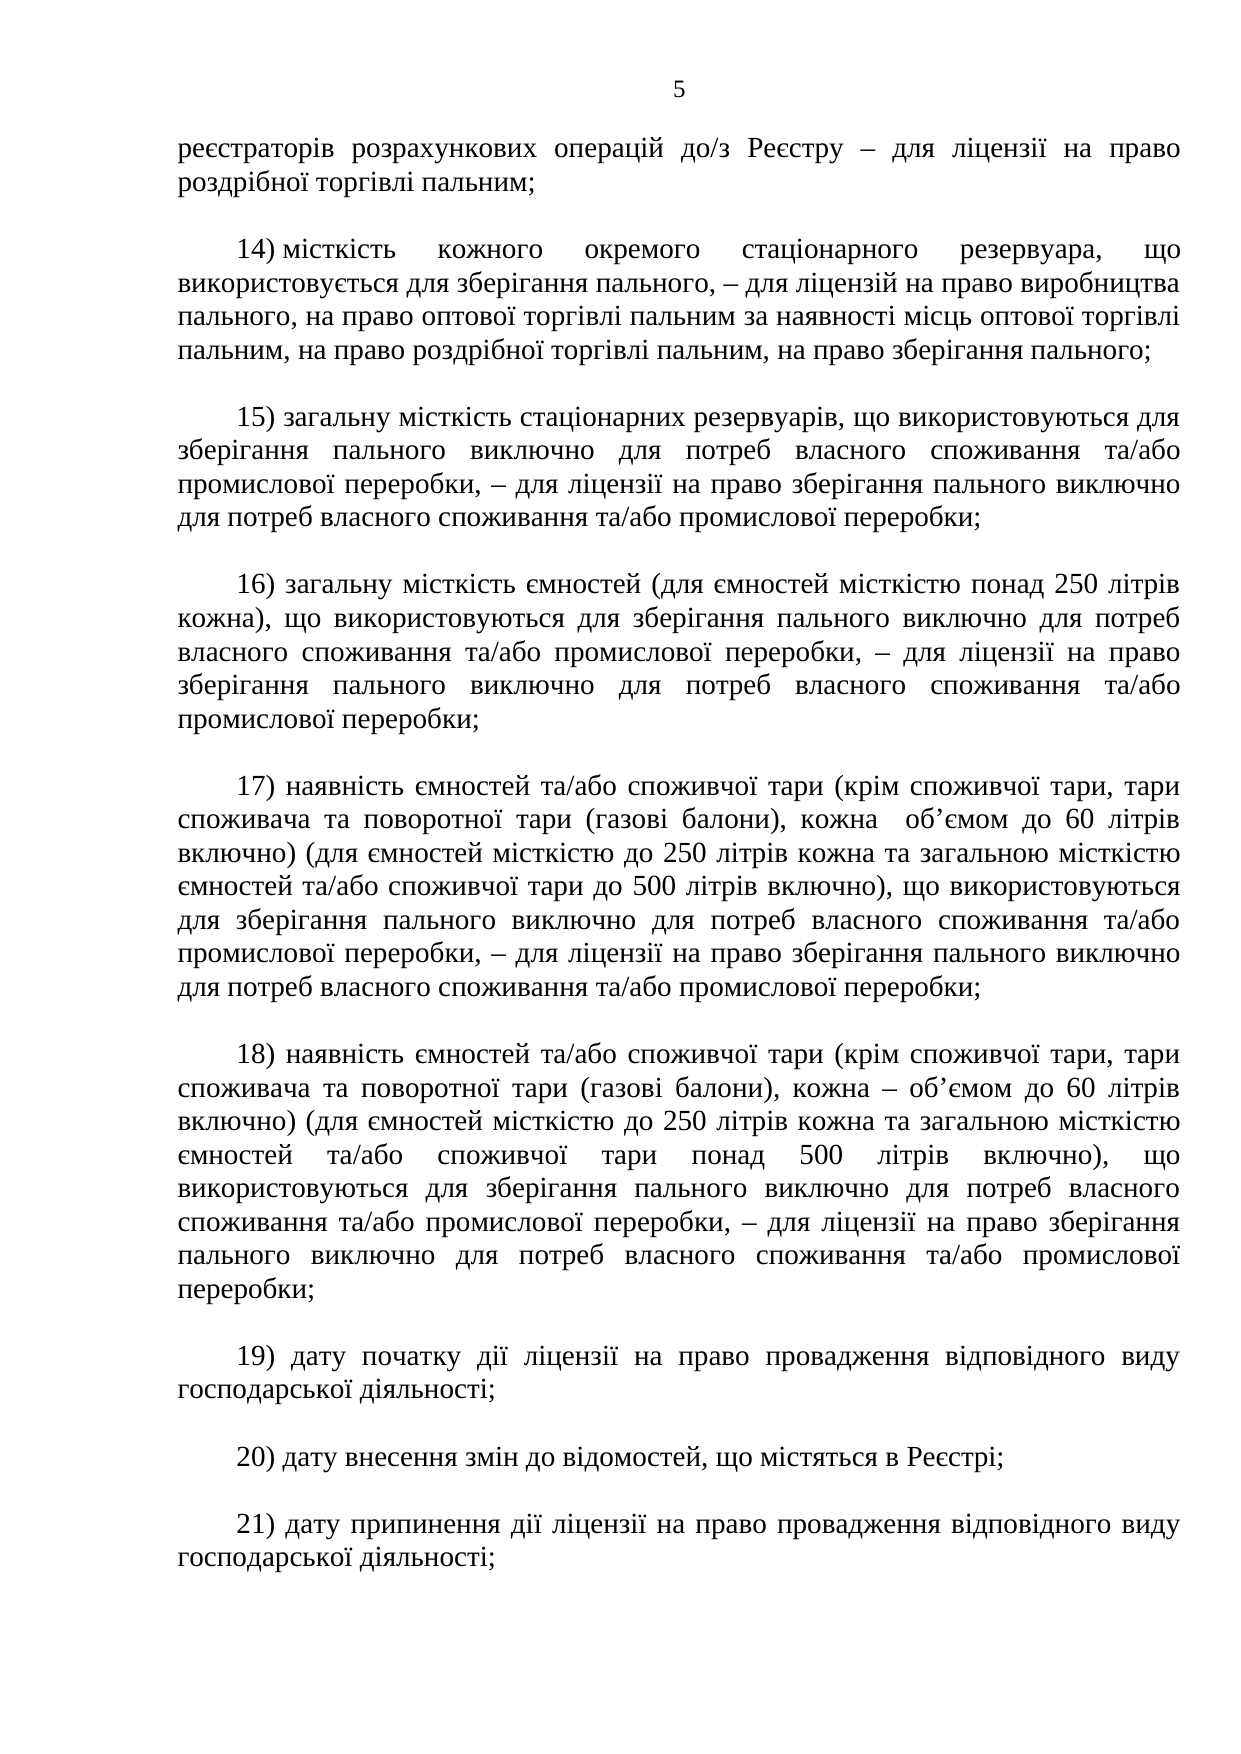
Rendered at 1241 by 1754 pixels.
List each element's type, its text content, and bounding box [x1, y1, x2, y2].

text 18) наявність ємностей та/або споживчої тари (крім споживчої тари, тари споживача та поворотної тари (газові балони), кожна – об’ємом до 60 літрів включно) (для ємностей місткістю до 250 літрів кожна та загальною місткістю ємностей та/або споживчої тари понад 500 літрів включно), що використовуються для зберігання пального виключно для потреб власного споживання та/або промислової переробки, – для ліцензії на право зберігання пального виключно для потреб власного споживання та/або промислової переробки; [177, 1036, 1181, 1304]
text 14) місткість кожного окремого стаціонарного резервуара, що використовується для зберігання пального, – для ліцензій на право виробництва пального, на право оптової торгівлі пальним за наявності місць оптової торгівлі пальним, на право роздрібної торгівлі пальним, на право зберігання пального; [177, 231, 1181, 365]
text 21) дату припинення дії ліцензії на право провадження відповідного виду господарської діяльності; [177, 1506, 1181, 1573]
text 20) дату внесення змін до відомостей, що містяться в Реєстрі; [177, 1439, 1181, 1472]
text 15) загальну місткість стаціонарних резервуарів, що використовуються для зберігання пального виключно для потреб власного споживання та/або промислової переробки, – для ліцензії на право зберігання пального виключно для потреб власного споживання та/або промислової переробки; [177, 399, 1181, 533]
text 19) дату початку дії ліцензії на право провадження відповідного виду господарської діяльності; [177, 1338, 1181, 1405]
text 17) наявність ємностей та/або споживчої тари (крім споживчої тари, тари споживача та поворотної тари (газові балони), кожна об’ємом до 60 літрів включно) (для ємностей місткістю до 250 літрів кожна та загальною місткістю ємностей та/або споживчої тари до 500 літрів включно), що використовуються для зберігання пального виключно для потреб власного споживання та/або промислової переробки, – для ліцензії на право зберігання пального виключно для потреб власного споживання та/або промислової переробки; [177, 768, 1181, 1003]
text 16) загальну місткість ємностей (для ємностей місткістю понад 250 літрів кожна), що використовуються для зберігання пального виключно для потреб власного споживання та/або промислової переробки, – для ліцензії на право зберігання пального виключно для потреб власного споживання та/або промислової переробки; [177, 567, 1181, 734]
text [177, 131, 1181, 198]
